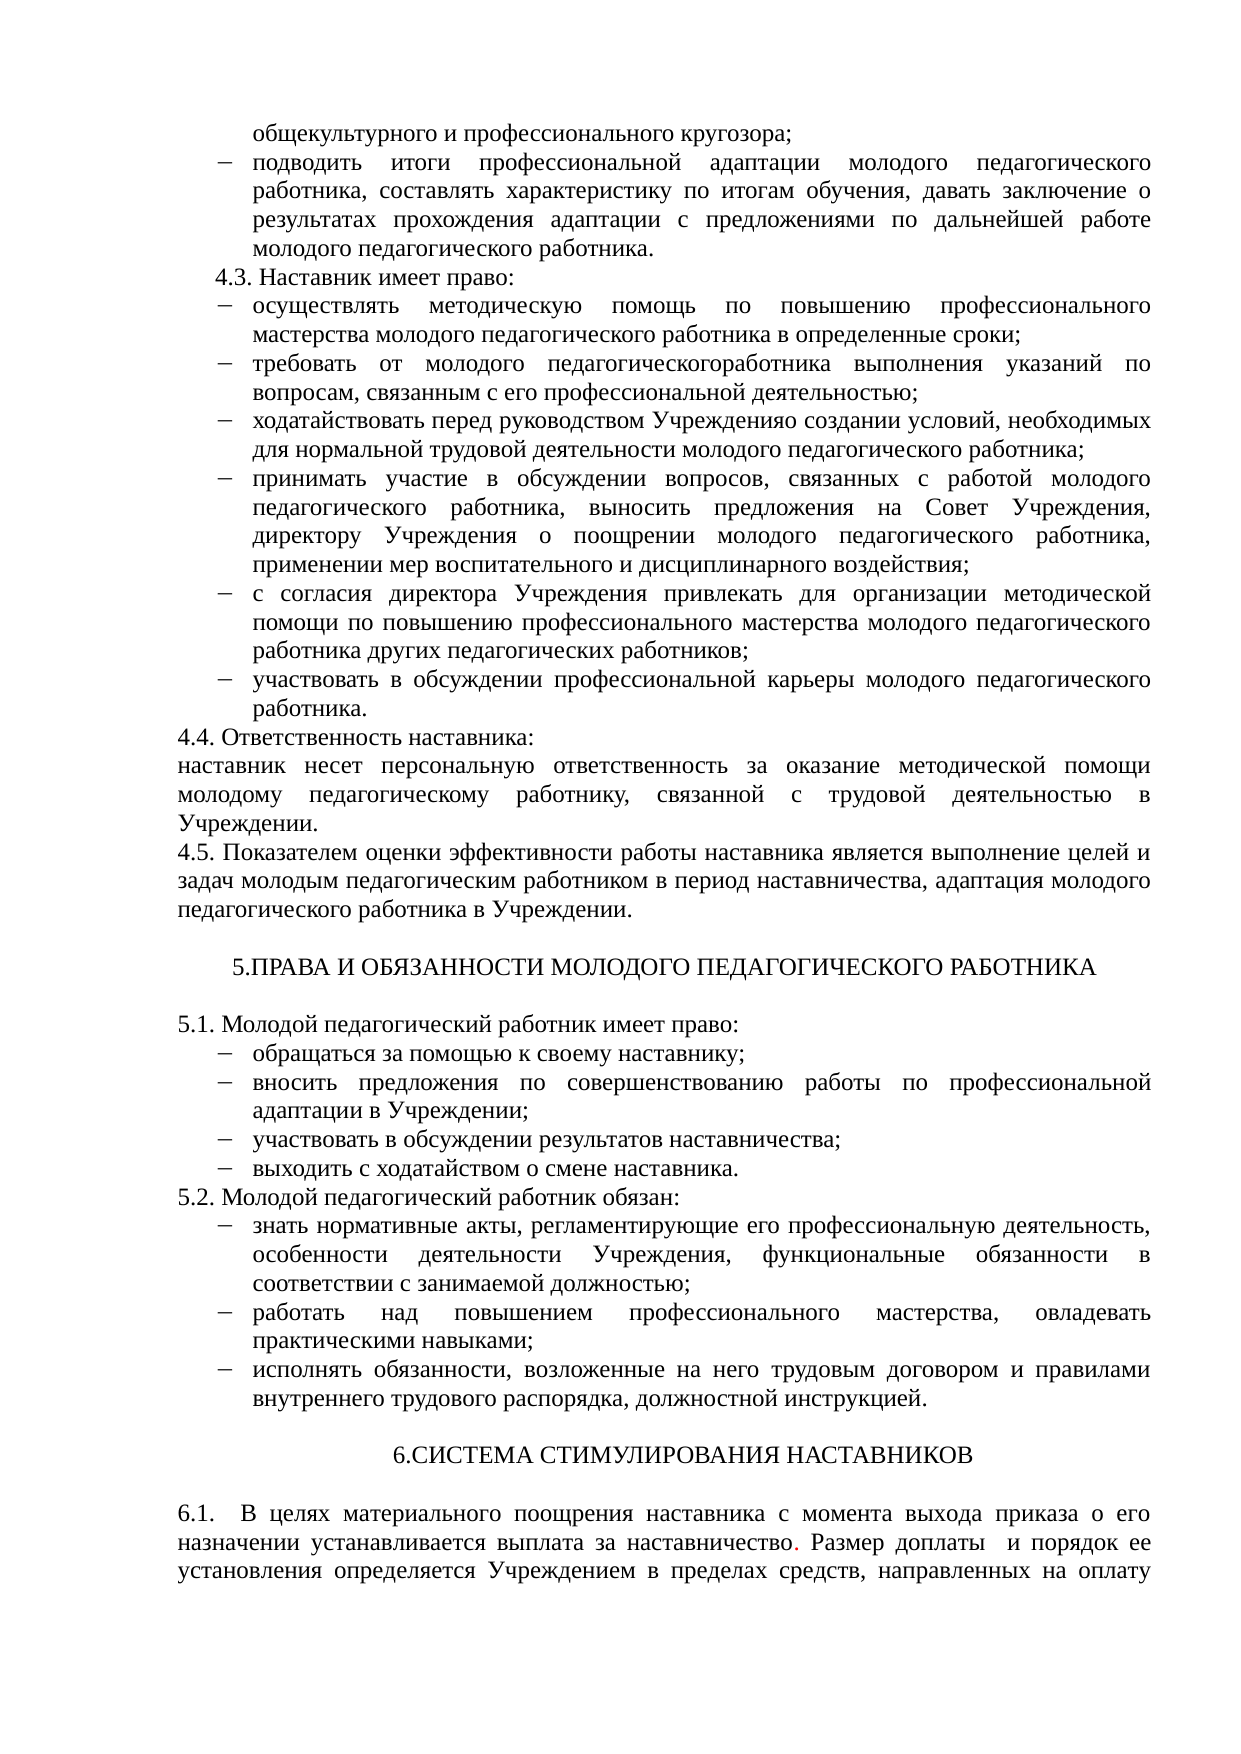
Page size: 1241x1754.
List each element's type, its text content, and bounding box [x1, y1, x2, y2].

list обращаться за помощью к своему наставнику; [215, 1038, 1152, 1067]
list ходатайствовать перед руководством Учрежденияо создании условий, необходимых для нормальной трудовой деятельности молодого педагогического работника; [215, 406, 1152, 463]
list требовать от молодого педагогическогоработника выполнения указаний по вопросам, связанным с его профессиональной деятельностью; [215, 348, 1152, 406]
list участвовать в обсуждении результатов наставничества; [215, 1124, 1152, 1153]
list подводить итоги профессиональной адаптации молодого педагогического работника, составлять характеристику по итогам обучения, давать заключение о результатах прохождения адаптации с предложениями по дальнейшей работе молодого педагогического работника. [215, 147, 1152, 262]
text 4.4. Ответственность наставника: [177, 722, 1152, 751]
list вносить предложения по совершенствованию работы по профессиональной адаптации в Учреждении; [215, 1067, 1152, 1124]
text 5.2. Молодой педагогический работник обязан: [177, 1182, 1152, 1211]
text 6.СИСТЕМА СТИМУЛИРОВАНИЯ НАСТАВНИКОВ [215, 1441, 1152, 1469]
list с согласия директора Учреждения привлекать для организации методической помощи по повышению профессионального мастерства молодого педагогического работника других педагогических работников; [215, 578, 1152, 664]
list осуществлять методическую помощь по повышению профессионального мастерства молодого педагогического работника в определенные сроки; [215, 291, 1152, 348]
list выходить с ходатайством о смене наставника. [215, 1153, 1152, 1182]
text 4.3. Наставник имеет право: [215, 262, 1152, 291]
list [215, 118, 1152, 147]
list принимать участие в обсуждении вопросов, связанных с работой молодого педагогического работника, выносить предложения на Совет Учреждения, директору Учреждения о поощрении молодого педагогического работника, применении мер воспитательного и дисциплинарного воздействия; [215, 463, 1152, 578]
text 5.ПРАВА И ОБЯЗАННОСТИ МОЛОДОГО ПЕДАГОГИЧЕСКОГО РАБОТНИКА [177, 952, 1152, 981]
list исполнять обязанности, возложенные на него трудовым договором и правилами внутреннего трудового распорядка, должностной инструкцией. [215, 1354, 1152, 1412]
list работать над повышением профессионального мастерства, овладевать практическими навыками; [215, 1297, 1152, 1354]
list знать нормативные акты, регламентирующие его профессиональную деятельность, особенности деятельности Учреждения, функциональные обязанности в соответствии с занимаемой должностью; [215, 1211, 1152, 1297]
list участвовать в обсуждении профессиональной карьеры молодого педагогического работника. [215, 664, 1152, 722]
text наставник несет персональную ответственность за оказание методической помощи молодому педагогическому работнику, связанной с трудовой деятельностью в Учреждении. [177, 751, 1152, 837]
text 4.5. Показателем оценки эффективности работы наставника является выполнение целей и задач молодым педагогическим работником в период наставничества, адаптация молодого педагогического работника в Учреждении. [177, 837, 1152, 923]
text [177, 1498, 1152, 1584]
text 5.1. Молодой педагогический работник имеет право: [177, 1009, 1152, 1038]
